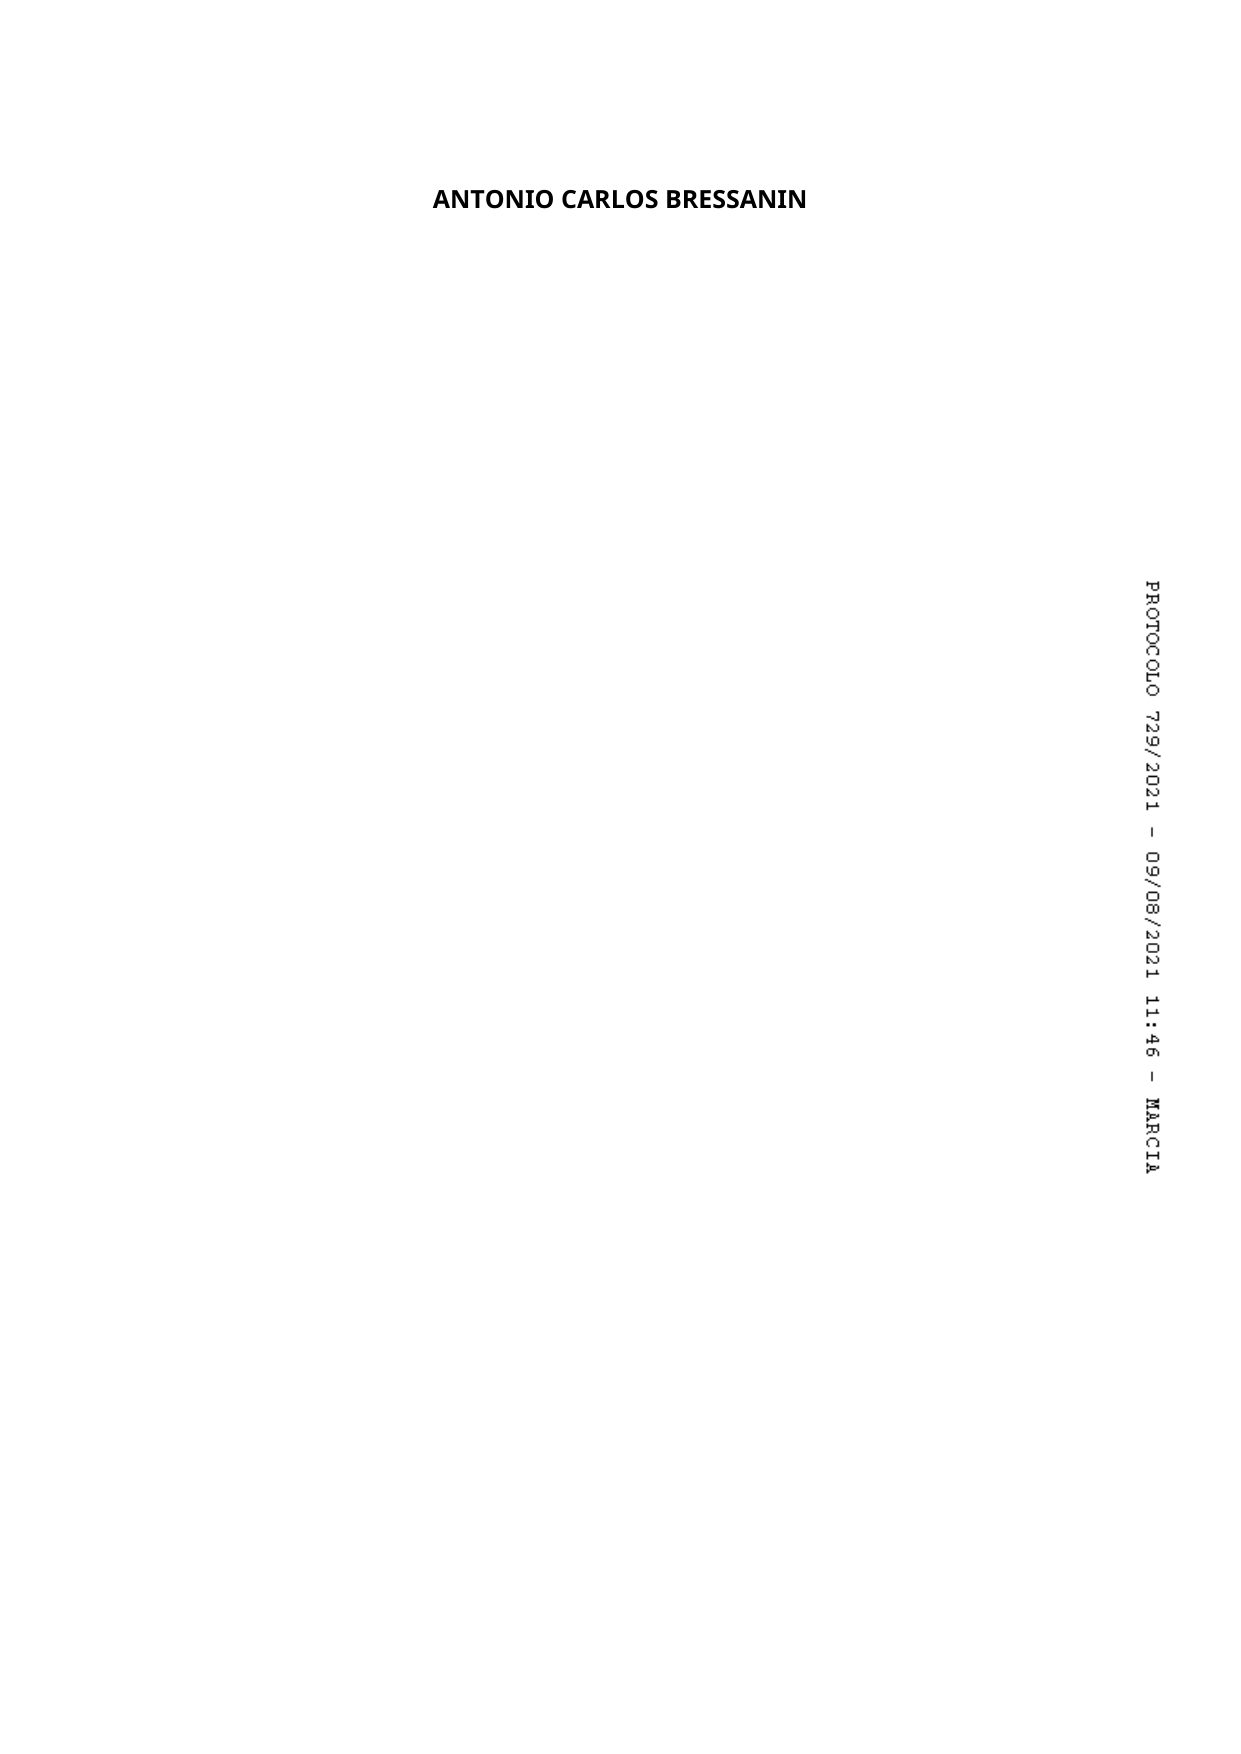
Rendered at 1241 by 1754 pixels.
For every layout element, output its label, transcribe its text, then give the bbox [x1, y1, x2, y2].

text ANTONIO CARLOS BRESSANIN [177, 182, 1063, 216]
picture [1120, 577, 1183, 1177]
